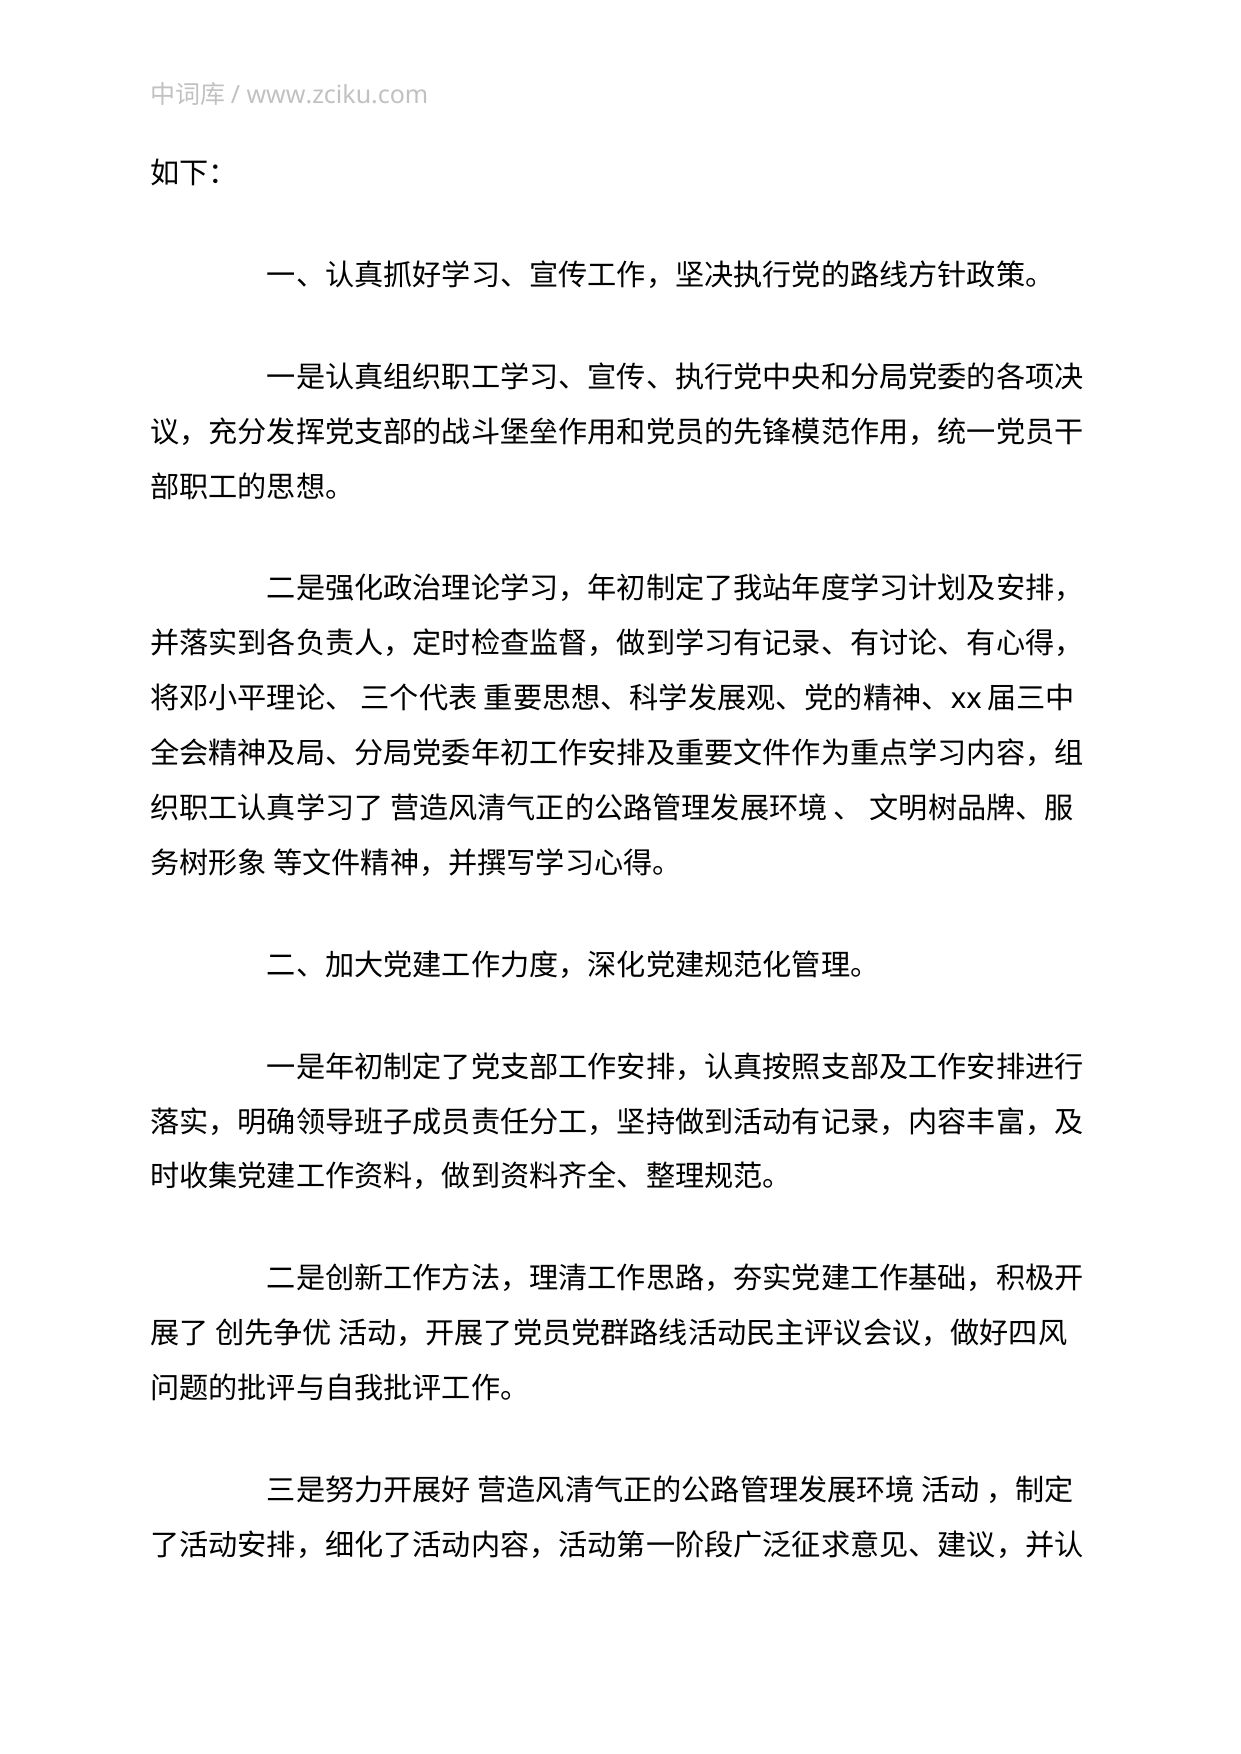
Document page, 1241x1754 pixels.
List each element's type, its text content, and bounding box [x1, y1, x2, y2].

text 二是强化政治理论学习，年初制定了我站年度学习计划及安排，并落实到各负责人，定时检查监督，做到学习有记录、有讨论、有心得，将邓小平理论、 三个代表 重要思想、科学发展观、党的精神、xx届三中全会精神及局、分局党委年初工作安排及重要文件作为重点学习内容，组织职工认真学习了 营造风清气正的公路管理发展环境 、 文明树品牌、服务树形象 等文件精神，并撰写学习心得。 [150, 565, 1090, 882]
text 二、加大党建工作力度，深化党建规范化管理。 [150, 941, 1090, 984]
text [150, 1466, 1090, 1563]
text 二是创新工作方法，理清工作思路，夯实党建工作基础，积极开展了 创先争优 活动，开展了党员党群路线活动民主评议会议，做好四风问题的批评与自我批评工作。 [150, 1255, 1090, 1407]
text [150, 150, 1090, 192]
text 一是年初制定了党支部工作安排，认真按照支部及工作安排进行落实，明确领导班子成员责任分工，坚持做到活动有记录，内容丰富，及时收集党建工作资料，做到资料齐全、整理规范。 [150, 1043, 1090, 1195]
text 一是认真组织职工学习、宣传、执行党中央和分局党委的各项决议，充分发挥党支部的战斗堡垒作用和党员的先锋模范作用，统一党员干部职工的思想。 [150, 353, 1090, 506]
text 一、认真抓好学习、宣传工作，坚决执行党的路线方针政策。 [150, 252, 1090, 294]
